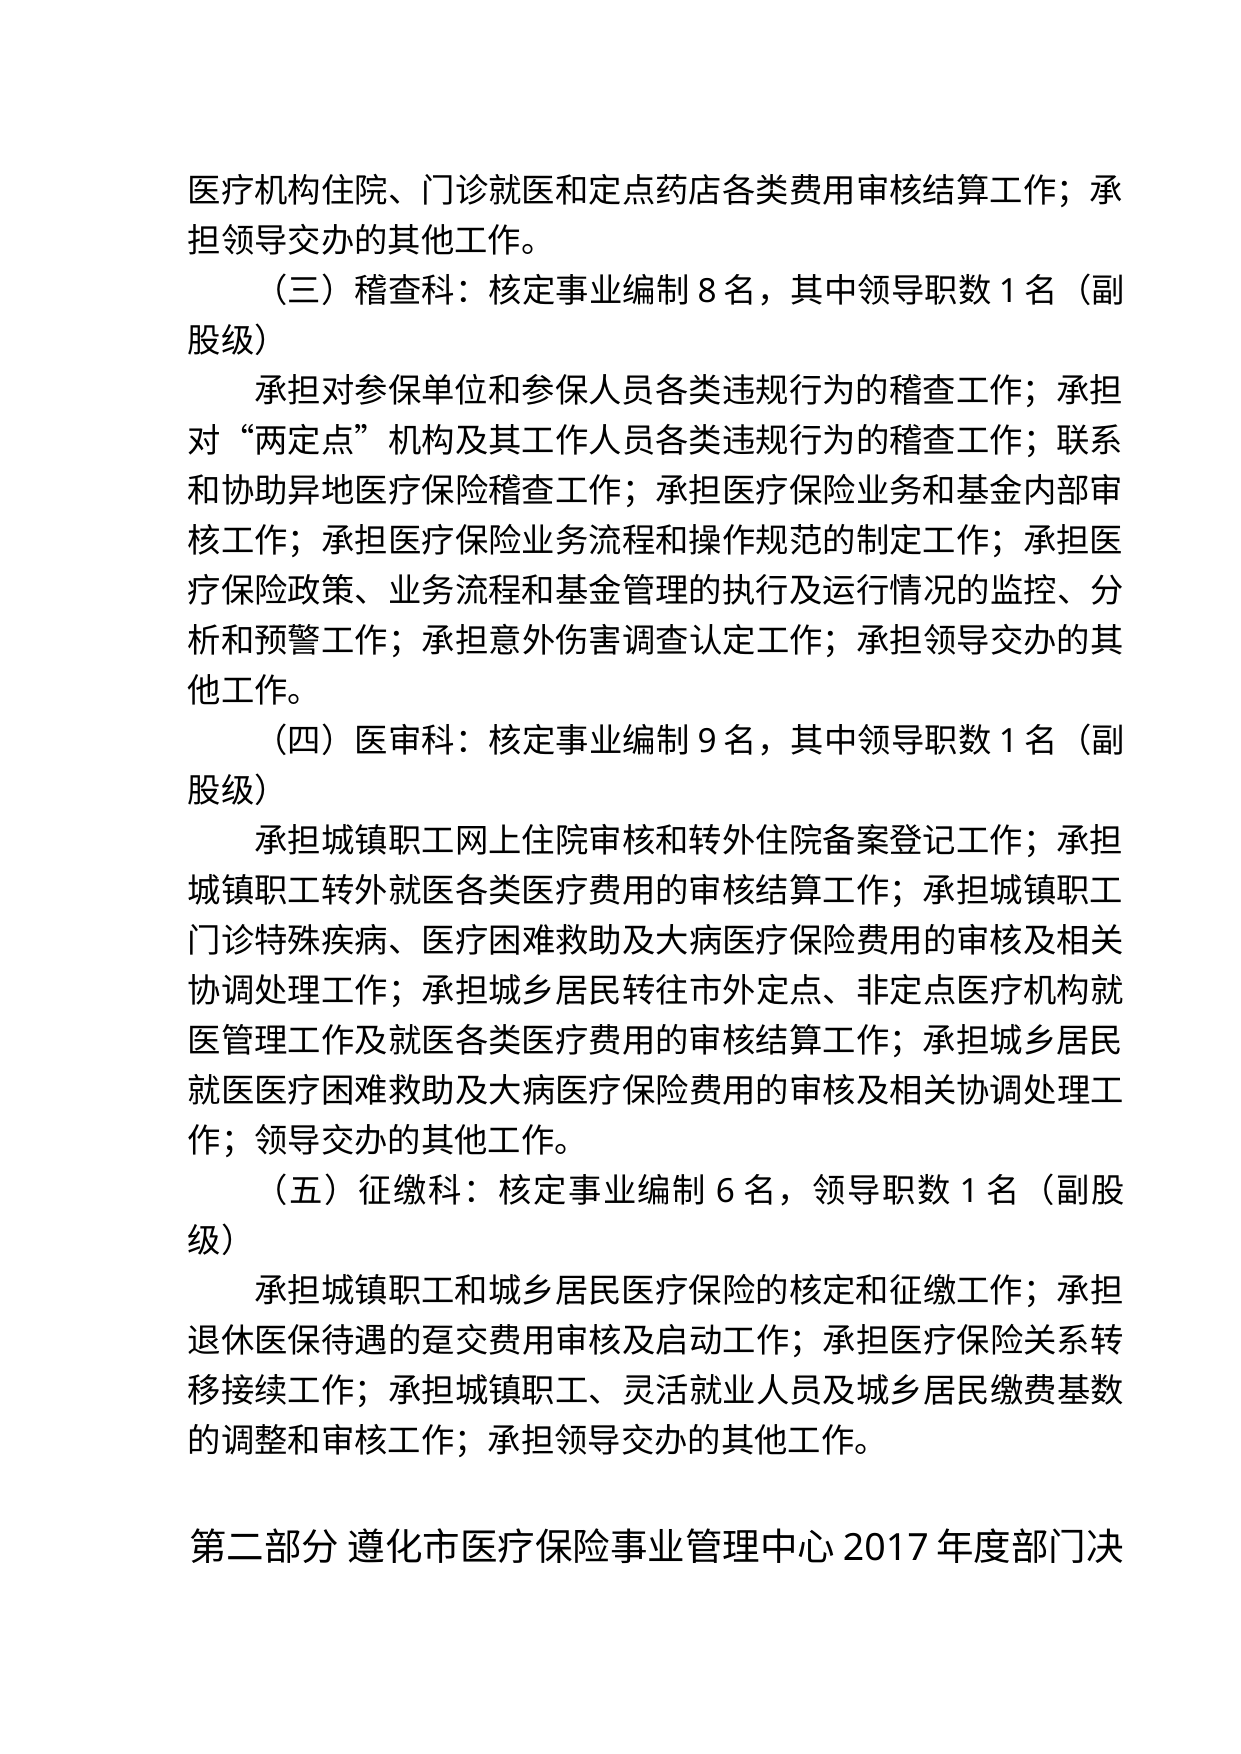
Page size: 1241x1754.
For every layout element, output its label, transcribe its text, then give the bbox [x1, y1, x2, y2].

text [187, 1512, 1125, 1577]
text （三）稽查科：核定事业编制8名，其中领导职数1名（副股级） [187, 262, 1125, 362]
text 承担城镇职工网上住院审核和转外住院备案登记工作；承担城镇职工转外就医各类医疗费用的审核结算工作；承担城镇职工门诊特殊疾病、医疗困难救助及大病医疗保险费用的审核及相关协调处理工作；承担城乡居民转往市外定点、非定点医疗机构就医管理工作及就医各类医疗费用的审核结算工作；承担城乡居民就医医疗困难救助及大病医疗保险费用的审核及相关协调处理工作；领导交办的其他工作。 [187, 812, 1125, 1162]
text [187, 162, 1125, 262]
text （四）医审科：核定事业编制9名，其中领导职数1名（副股级） [187, 712, 1125, 812]
text 承担对参保单位和参保人员各类违规行为的稽查工作；承担对“两定点”机构及其工作人员各类违规行为的稽查工作；联系和协助异地医疗保险稽查工作；承担医疗保险业务和基金内部审核工作；承担医疗保险业务流程和操作规范的制定工作；承担医疗保险政策、业务流程和基金管理的执行及运行情况的监控、分析和预警工作；承担意外伤害调查认定工作；承担领导交办的其他工作。 [187, 362, 1125, 712]
text 承担城镇职工和城乡居民医疗保险的核定和征缴工作；承担退休医保待遇的趸交费用审核及启动工作；承担医疗保险关系转移接续工作；承担城镇职工、灵活就业人员及城乡居民缴费基数的调整和审核工作；承担领导交办的其他工作。 [187, 1262, 1125, 1462]
text （五）征缴科：核定事业编制6名，领导职数1名（副股级） [187, 1162, 1125, 1262]
